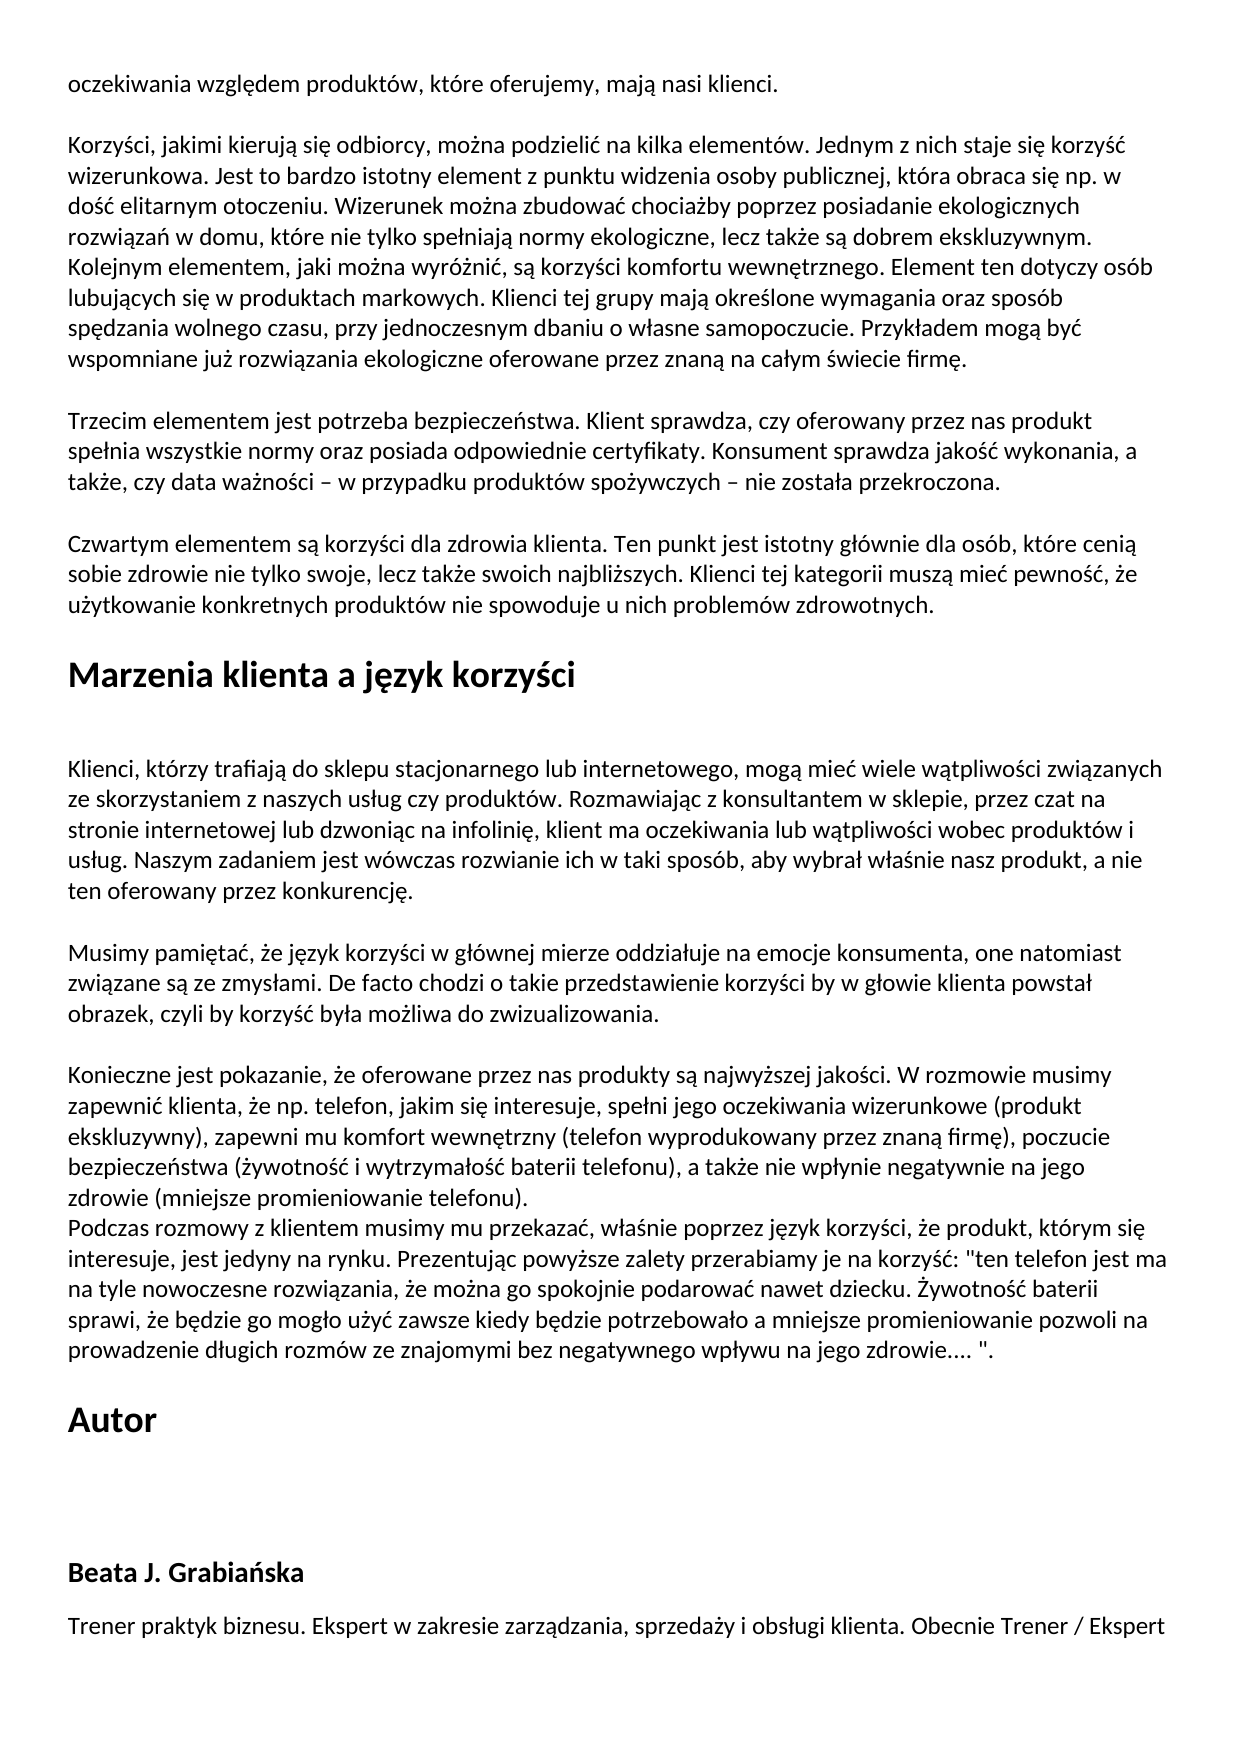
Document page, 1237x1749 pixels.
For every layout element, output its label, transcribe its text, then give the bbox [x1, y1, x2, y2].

text Musimy pamiętać, że język korzyści w głównej mierze oddziałuje na emocje konsumenta, one natomiast związane są ze zmysłami. De facto chodzi o takie przedstawienie korzyści by w głowie klienta powstał obrazek, czyli by korzyść była możliwa do zwizualizowania. [68, 937, 1169, 1028]
text Konieczne jest pokazanie, że oferowane przez nas produkty są najwyższej jakości. W rozmowie musimy zapewnić klienta, że np. telefon, jakim się interesuje, spełni jego oczekiwania wizerunkowe (produkt ekskluzywny), zapewni mu komfort wewnętrzny (telefon wyprodukowany przez znaną firmę), poczucie bezpieczeństwa (żywotność i wytrzymałość baterii telefonu), a także nie wpłynie negatywnie na jego zdrowie (mniejsze promieniowanie telefonu). [68, 1060, 1169, 1212]
text Korzyści, jakimi kierują się odbiorcy, można podzielić na kilka elementów. Jednym z nich staje się korzyść wizerunkowa. Jest to bardzo istotny element z punktu widzenia osoby publicznej, która obraca się np. w dość elitarnym otoczeniu. Wizerunek można zbudować chociażby poprzez posiadanie ekologicznych rozwiązań w domu, które nie tylko spełniają normy ekologiczne, lecz także są dobrem ekskluzywnym. [68, 129, 1169, 252]
text Czwartym elementem są korzyści dla zdrowia klienta. Ten punkt jest istotny głównie dla osób, które cenią sobie zdrowie nie tylko swoje, lecz także swoich najbliższych. Klienci tej kategorii muszą mieć pewność, że użytkowanie konkretnych produktów nie spowoduje u nich problemów zdrowotnych. [68, 528, 1169, 619]
text Kolejnym elementem, jaki można wyróżnić, są korzyści komfortu wewnętrznego. Element ten dotyczy osób lubujących się w produktach markowych. Klienci tej grupy mają określone wymagania oraz sposób spędzania wolnego czasu, przy jednoczesnym dbaniu o własne samopoczucie. Przykładem mogą być wspomniane już rozwiązania ekologiczne oferowane przez znaną na całym świecie firmę. [68, 252, 1169, 374]
text Klienci, którzy trafiają do sklepu stacjonarnego lub internetowego, mogą mieć wiele wątpliwości związanych ze skorzystaniem z naszych usług czy produktów. Rozmawiając z konsultantem w sklepie, przez czat na stronie internetowej lub dzwoniąc na infolinię, klient ma oczekiwania lub wątpliwości wobec produktów i usług. Naszym zadaniem jest wówczas rozwianie ich w taki sposób, aby wybrał właśnie nasz produkt, a nie ten oferowany przez konkurencję. [68, 753, 1169, 906]
text Beata J. Grabiańska [68, 1554, 1169, 1589]
text Podczas rozmowy z klientem musimy mu przekazać, właśnie poprzez język korzyści, że produkt, którym się interesuje, jest jedyny na rynku. Prezentując powyższe zalety przerabiamy je na korzyść: "ten telefon jest ma na tyle nowoczesne rozwiązania, że można go spokojnie podarować nawet dziecku. Żywotność baterii sprawi, że będzie go mogło użyć zawsze kiedy będzie potrzebowało a mniejsze promieniowanie pozwoli na prowadzenie długich rozmów ze znajomymi bez negatywnego wpływu na jego zdrowie.... ". [68, 1212, 1169, 1365]
text Marzenia klienta a język korzyści [68, 651, 1169, 696]
text Trzecim elementem jest potrzeba bezpieczeństwa. Klient sprawdza, czy oferowany przez nas produkt spełnia wszystkie normy oraz posiada odpowiednie certyfikaty. Konsument sprawdza jakość wykonania, a także, czy data ważności – w przypadku produktów spożywczych – nie została przekroczona. [68, 405, 1169, 496]
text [68, 1610, 1169, 1641]
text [68, 68, 1169, 98]
text Autor [68, 1396, 1169, 1442]
